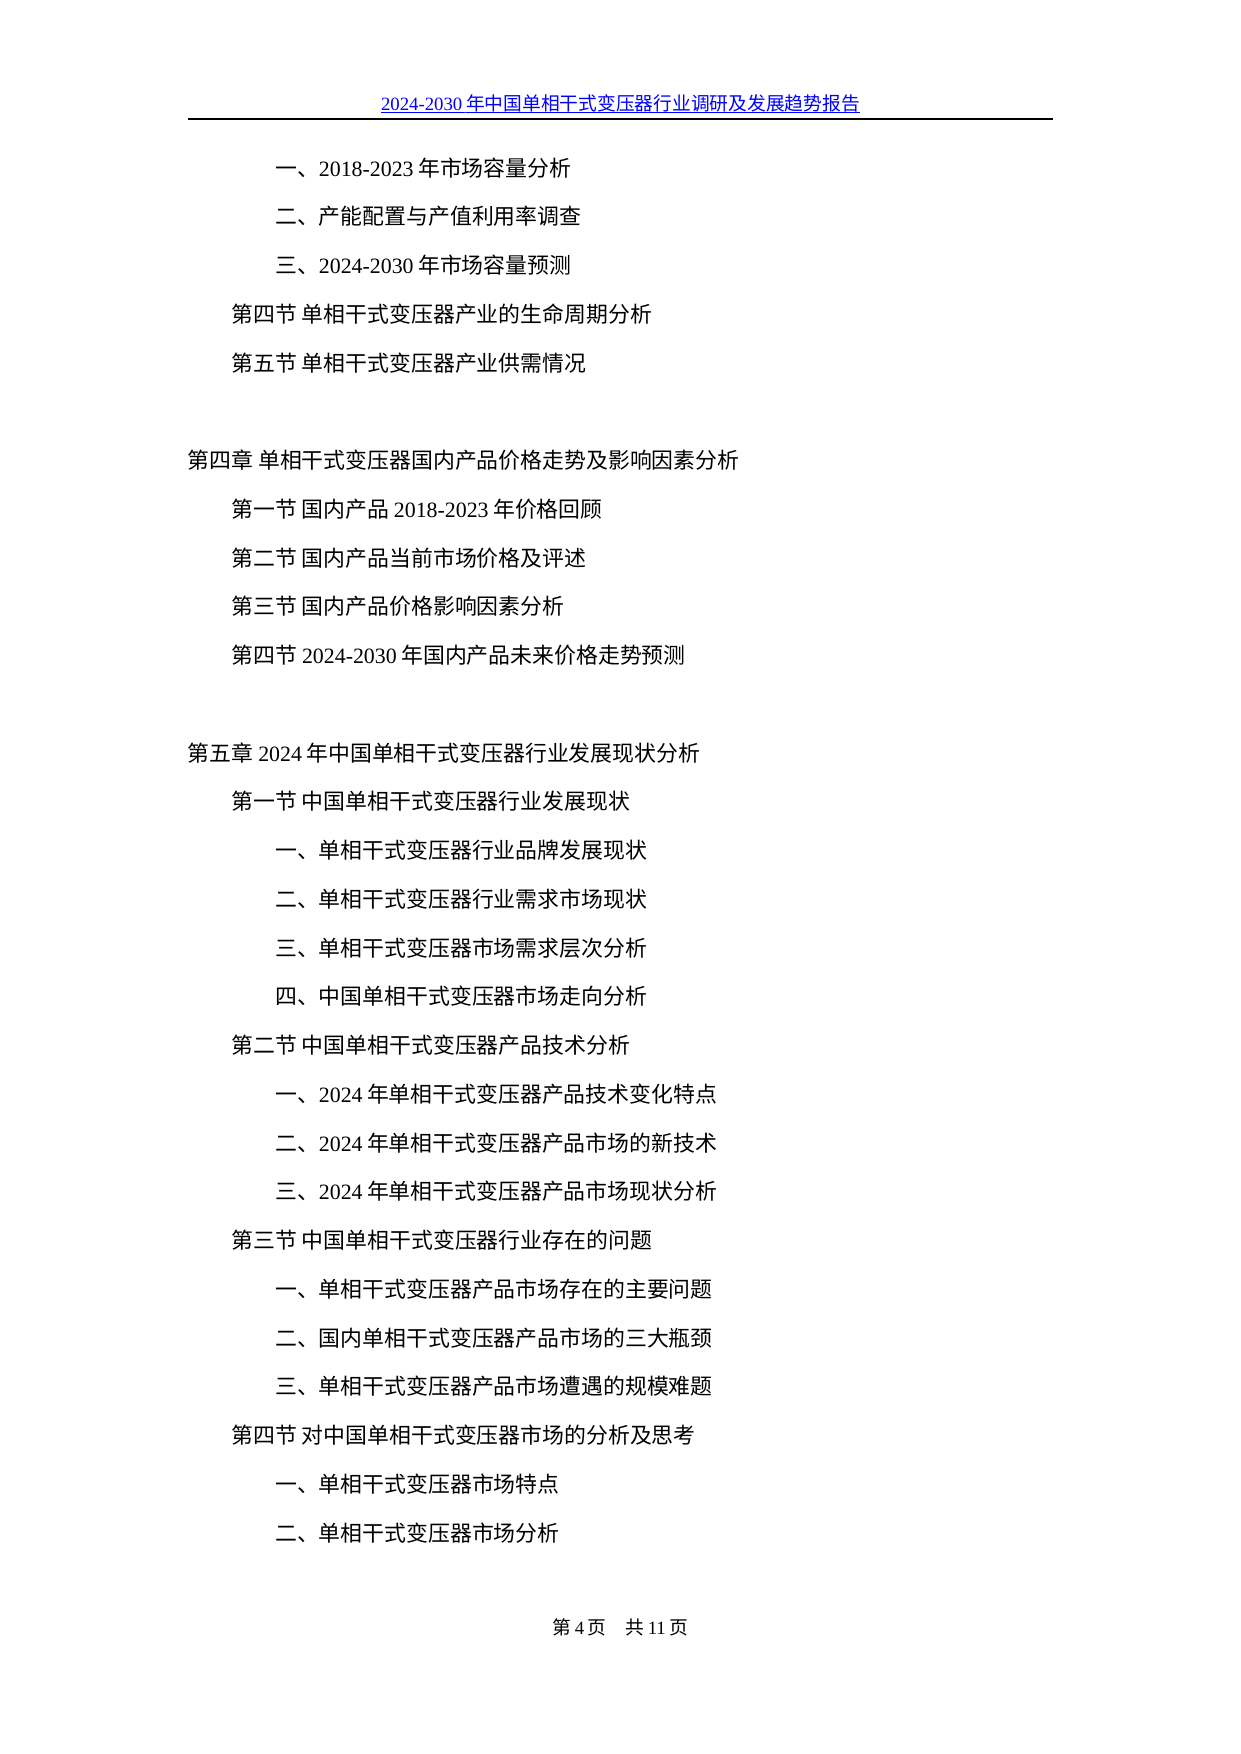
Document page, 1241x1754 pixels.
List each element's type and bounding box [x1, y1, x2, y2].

text [187, 150, 1053, 1548]
